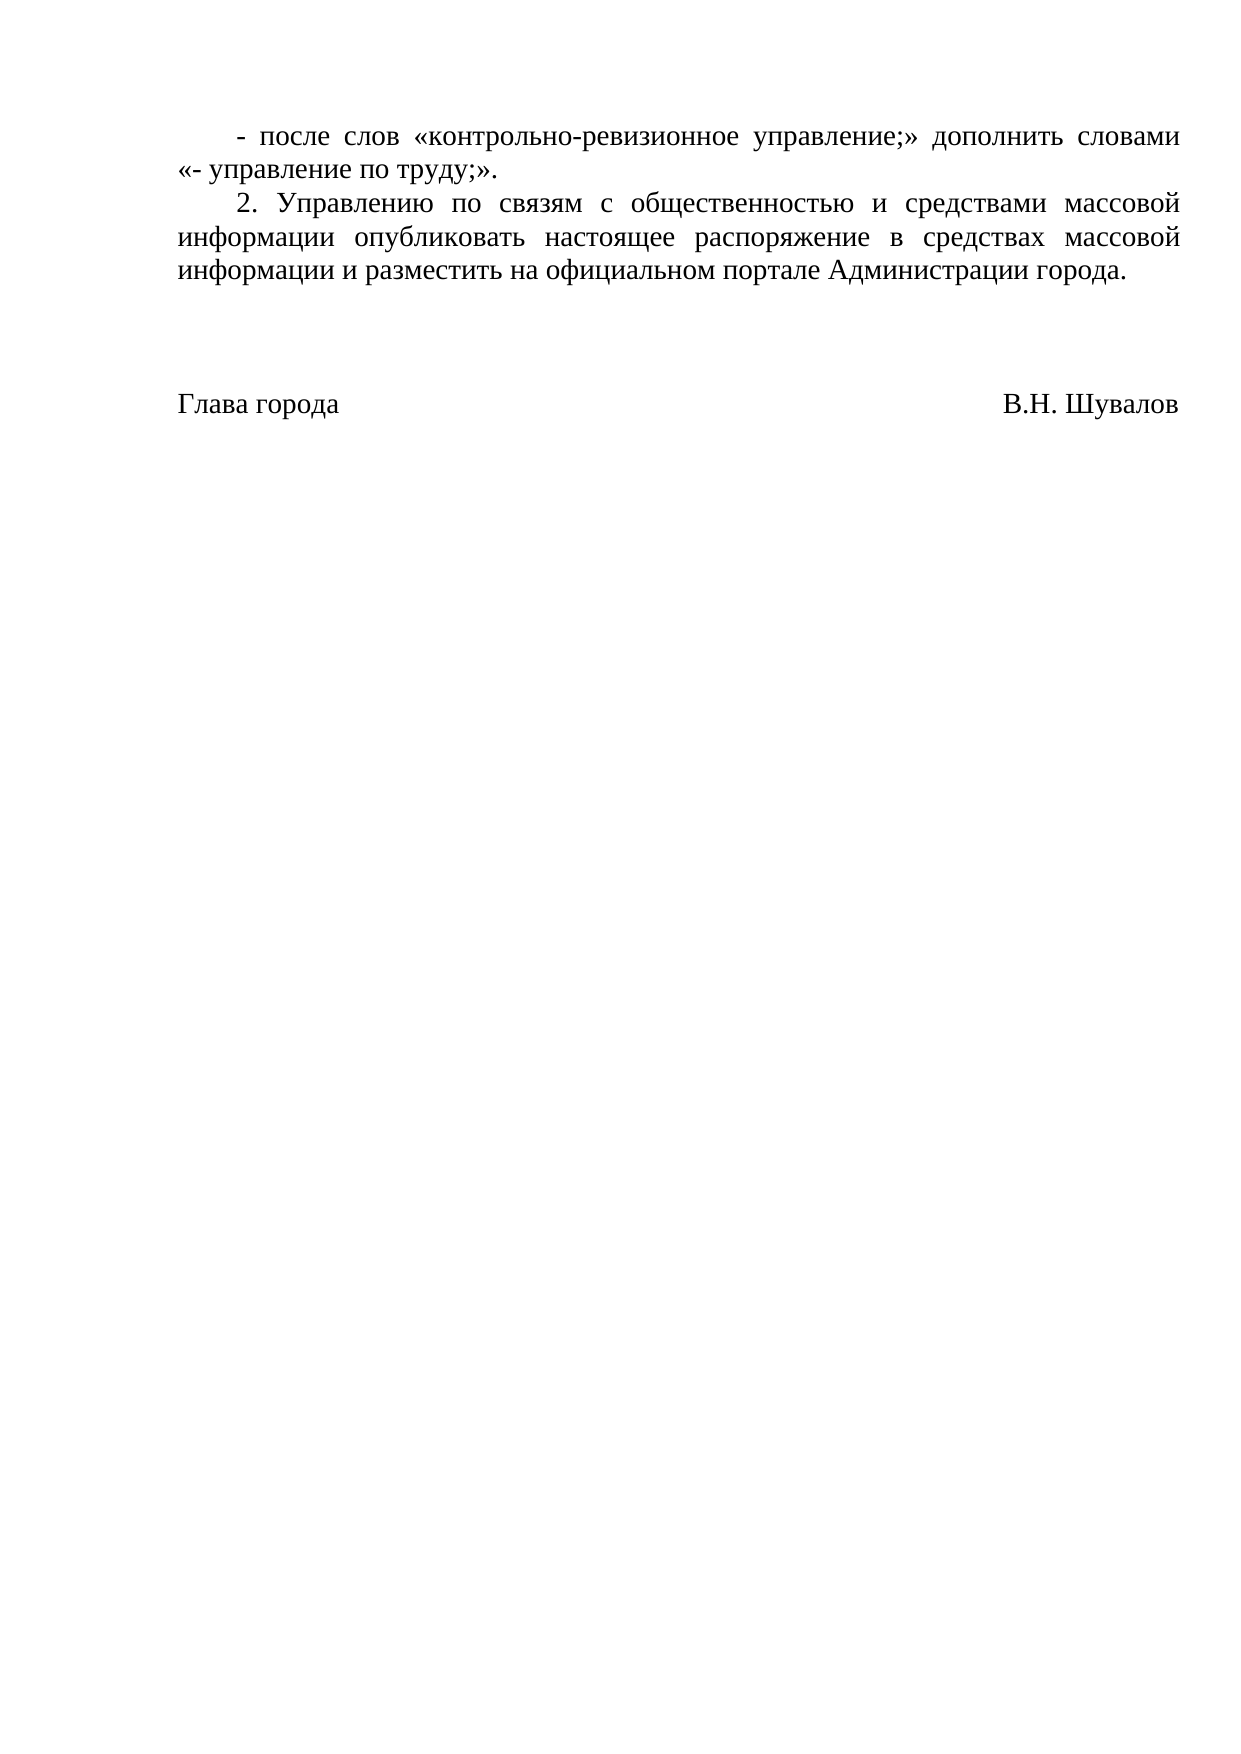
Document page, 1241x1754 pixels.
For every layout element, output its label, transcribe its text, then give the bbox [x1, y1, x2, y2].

text 2. Управлению по связям с общественностью и средствами массовой информации опубликовать настоящее распоряжение в средствах массовой информации и разместить на официальном портале Администрации города. [177, 185, 1181, 286]
text - после слов «контрольно-ревизионное управление;» дополнить словами «- управление по труду;». [177, 118, 1181, 185]
text Глава города В.Н. Шувалов [177, 386, 1181, 420]
